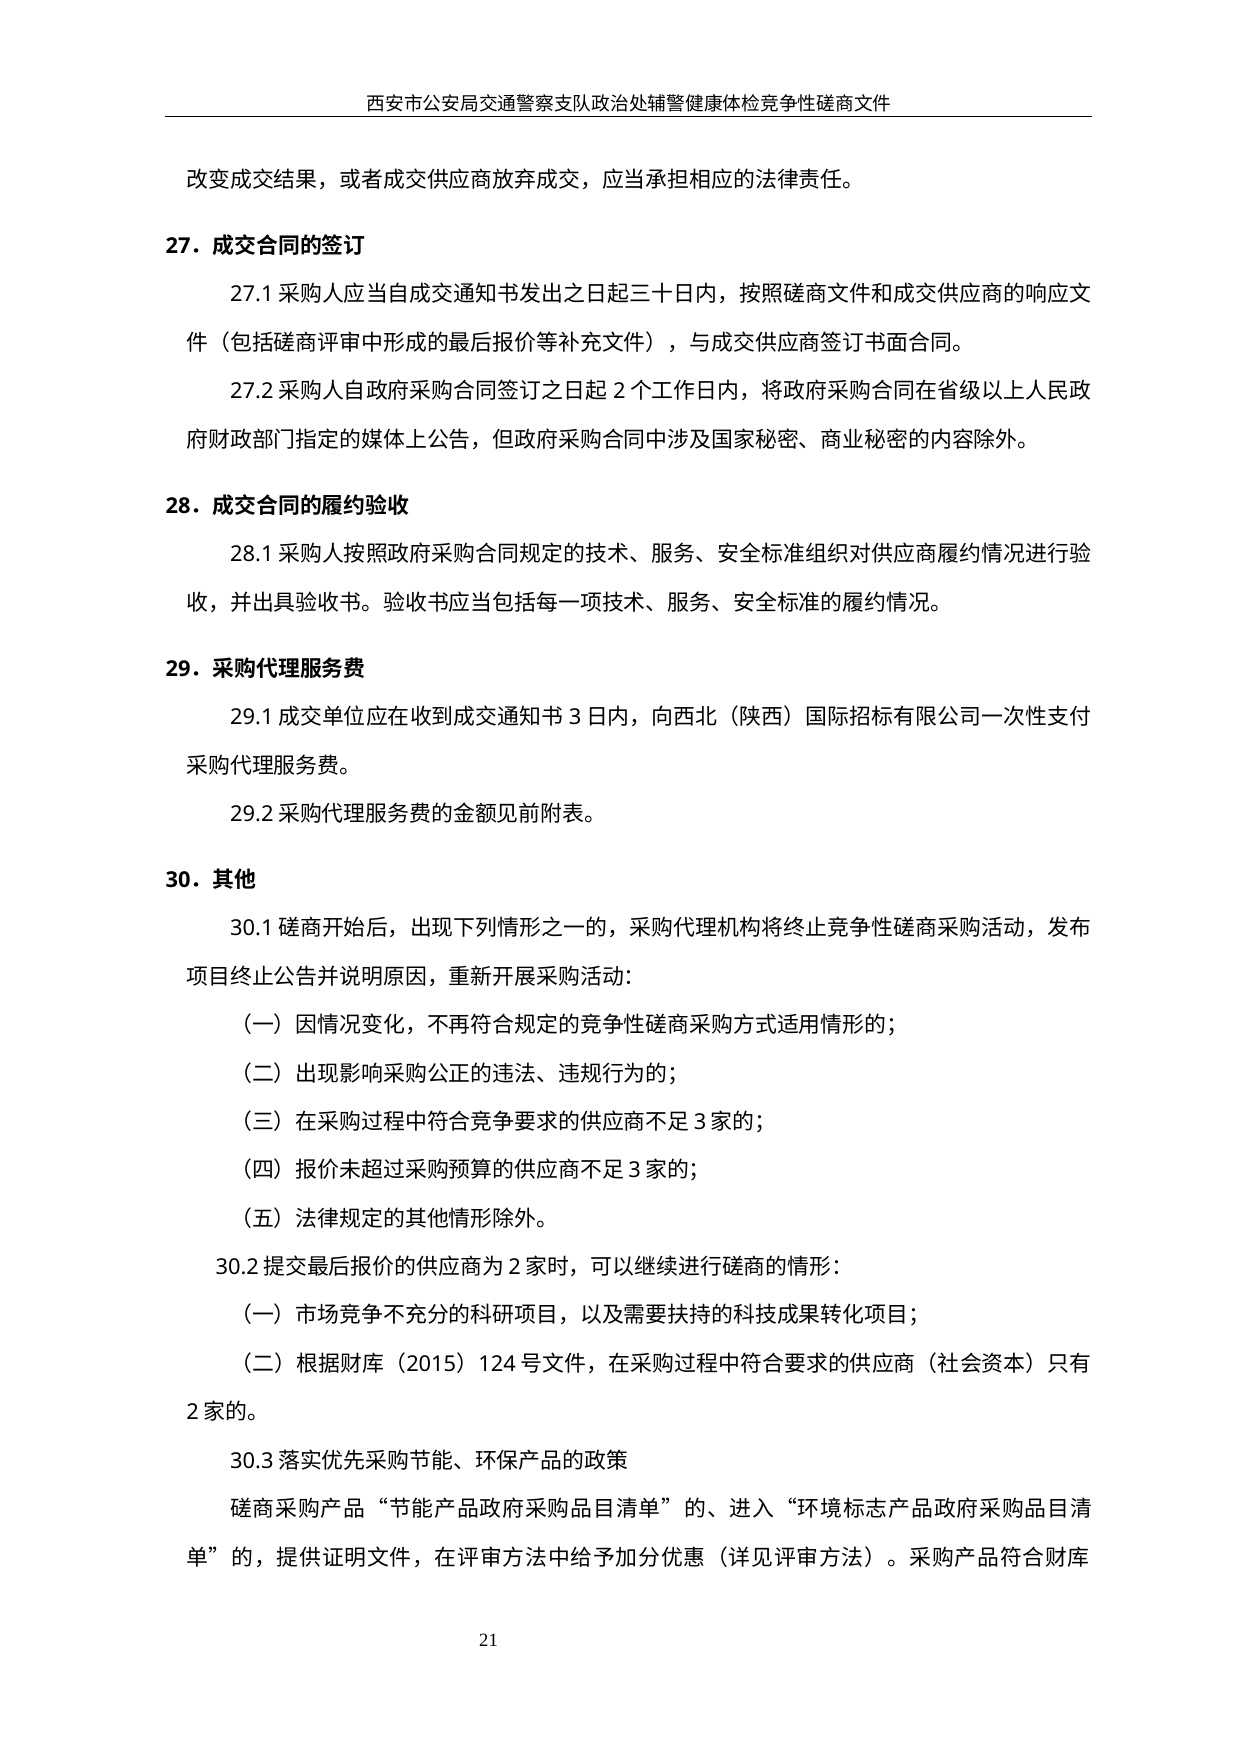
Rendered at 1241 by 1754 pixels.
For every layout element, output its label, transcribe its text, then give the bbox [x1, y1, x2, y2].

text 29.1成交单位应在收到成交通知书3日内，向西北（陕西）国际招标有限公司一次性支付采购代理服务费。 [186, 699, 1092, 780]
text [186, 1491, 1092, 1572]
text 30.1磋商开始后，出现下列情形之一的，采购代理机构将终止竞争性磋商采购活动，发布项目终止公告并说明原因，重新开展采购活动： [186, 910, 1092, 991]
text （三）在采购过程中符合竞争要求的供应商不足3家的； [186, 1104, 1092, 1136]
text 28．成交合同的履约验收 [165, 488, 1092, 520]
text （二）出现影响采购公正的违法、违规行为的； [186, 1055, 1092, 1088]
text 29．采购代理服务费 [165, 650, 1092, 683]
text 29.2采购代理服务费的金额见前附表。 [186, 796, 1092, 828]
text （一）市场竞争不充分的科研项目，以及需要扶持的科技成果转化项目； [186, 1297, 1092, 1329]
text （五）法律规定的其他情形除外。 [186, 1200, 1092, 1233]
text （四）报价未超过采购预算的供应商不足3家的； [186, 1152, 1092, 1184]
text （一）因情况变化，不再符合规定的竞争性磋商采购方式适用情形的； [186, 1007, 1092, 1039]
text 30.3落实优先采购节能、环保产品的政策 [186, 1442, 1092, 1475]
text 30．其他 [165, 862, 1092, 894]
text 27．成交合同的签订 [165, 228, 1092, 260]
text 28.1采购人按照政府采购合同规定的技术、服务、安全标准组织对供应商履约情况进行验收，并出具验收书。验收书应当包括每一项技术、服务、安全标准的履约情况。 [186, 536, 1092, 617]
text 30.2提交最后报价的供应商为2家时，可以继续进行磋商的情形： [215, 1249, 1092, 1281]
text 27.1采购人应当自成交通知书发出之日起三十日内，按照磋商文件和成交供应商的响应文件（包括磋商评审中形成的最后报价等补充文件），与成交供应商签订书面合同。 [186, 276, 1092, 357]
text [186, 162, 1092, 194]
text 27.2采购人自政府采购合同签订之日起2个工作日内，将政府采购合同在省级以上人民政府财政部门指定的媒体上公告，但政府采购合同中涉及国家秘密、商业秘密的内容除外。 [186, 373, 1092, 454]
text （二）根据财库（2015）124号文件，在采购过程中符合要求的供应商（社会资本）只有2家的。 [186, 1345, 1092, 1427]
